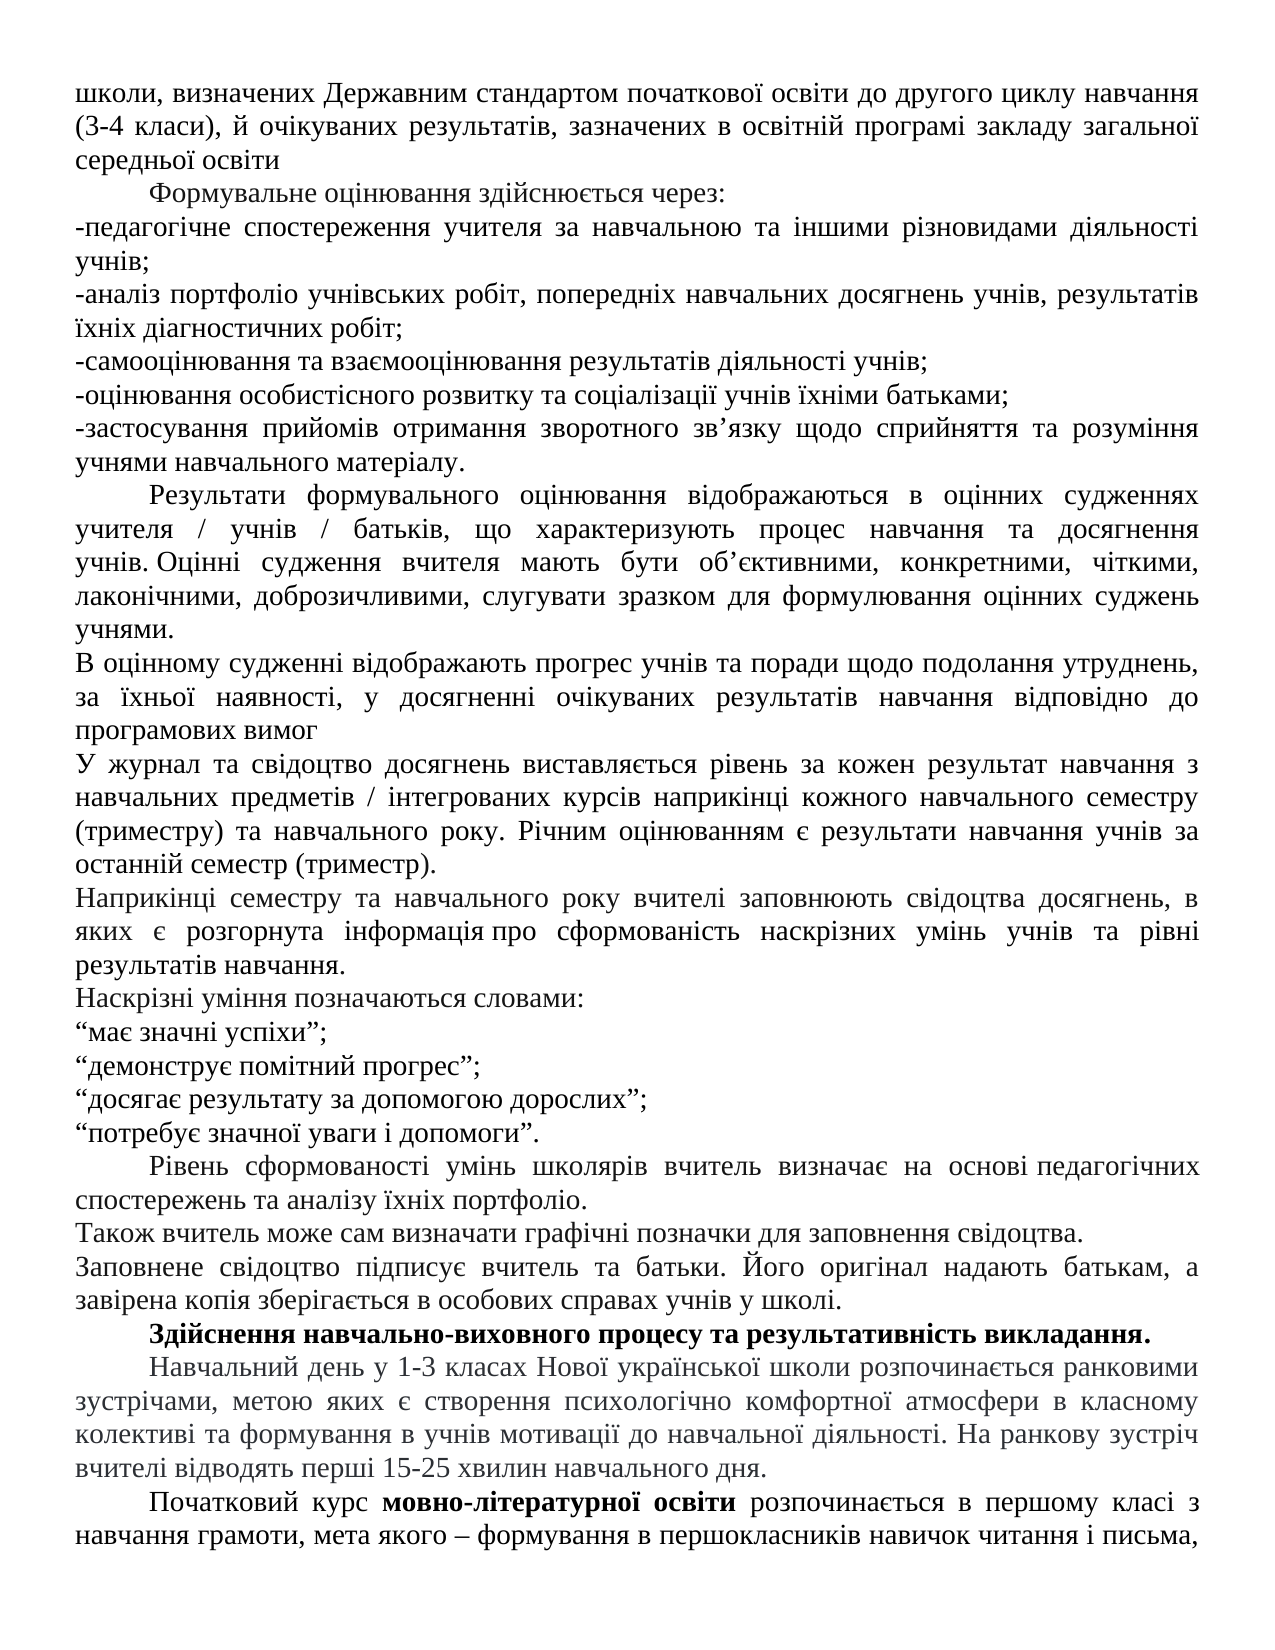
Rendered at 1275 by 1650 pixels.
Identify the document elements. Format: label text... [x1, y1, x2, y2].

text “досягає результату за допомогою дорослих”; [75, 1081, 1200, 1115]
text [75, 1484, 1200, 1551]
text -аналіз портфоліо учнівських робіт, попередніх навчальних досягнень учнів, результатів їхніх діагностичних робіт; [75, 276, 1200, 343]
text Здійснення навчально-виховного процесу та результативність викладання. [75, 1316, 1200, 1349]
text Навчальний день у 1-3 класах Нової української школи розпочинається ранковими зустрічами, метою яких є створення психологічно комфортної атмосфери в класному колективі та формування в учнів мотивації до навчальної діяльності. На ранкову зустріч вчителі відводять перші 15-25 хвилин навчального дня. [75, 1349, 1200, 1484]
text Наприкінці семестру та навчального року вчителі заповнюють свідоцтва досягнень, в яких є розгорнута інформація про сформованість наскрізних умінь учнів та рівні результатів навчання. [75, 880, 1200, 981]
text Результати формувального оцінювання відображаються в оцінних судженнях учителя / учнів / батьків, що характеризують процес навчання та досягнення учнів. Оцінні судження вчителя мають бути об’єктивними, конкретними, чіткими, лаконічними, доброзичливими, слугувати зразком для формулювання оцінних суджень учнями. [75, 477, 1200, 645]
text Також вчитель може сам визначати графічні позначки для заповнення свідоцтва. [75, 1215, 1200, 1249]
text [75, 75, 1200, 176]
text Заповнене свідоцтво підписує вчитель та батьки. Його оригінал надають батькам, а завірена копія зберігається в особових справах учнів у школі. [75, 1249, 1200, 1316]
text В оцінному судженні відображають прогрес учнів та поради щодо подолання утруднень, за їхньої наявності, у досягненні очікуваних результатів навчання відповідно до програмових вимог [75, 645, 1200, 746]
text -оцінювання особистісного розвитку та соціалізації учнів їхніми батьками; [75, 377, 1200, 410]
text -самооцінювання та взаємооцінювання результатів діяльності учнів; [75, 343, 1200, 377]
text У журнал та свідоцтво досягнень виставляється рівень за кожен результат навчання з навчальних предметів / інтегрованих курсів наприкінці кожного навчального семестру (триместру) та навчального року. Річним оцінюванням є результати навчання учнів за останній семестр (триместр). [75, 746, 1200, 880]
text -педагогічне спостереження учителя за навчальною та іншими різновидами діяльності учнів; [75, 209, 1200, 276]
text Формувальне оцінювання здійснюється через: [75, 176, 1200, 209]
text “потребує значної уваги і допомоги”. [75, 1115, 1200, 1148]
text Наскрізні уміння позначаються словами: [75, 981, 1200, 1014]
text Рівень сформованості умінь школярів вчитель визначає на основі педагогічних спостережень та аналізу їхніх портфоліо. [75, 1148, 1200, 1215]
text “має значні успіхи”; [75, 1014, 1200, 1048]
text -застосування прийомів отримання зворотного зв’язку щодо сприйняття та розуміння учнями навчального матеріалу. [75, 410, 1200, 477]
text “демонструє помітний прогрес”; [75, 1048, 1200, 1081]
